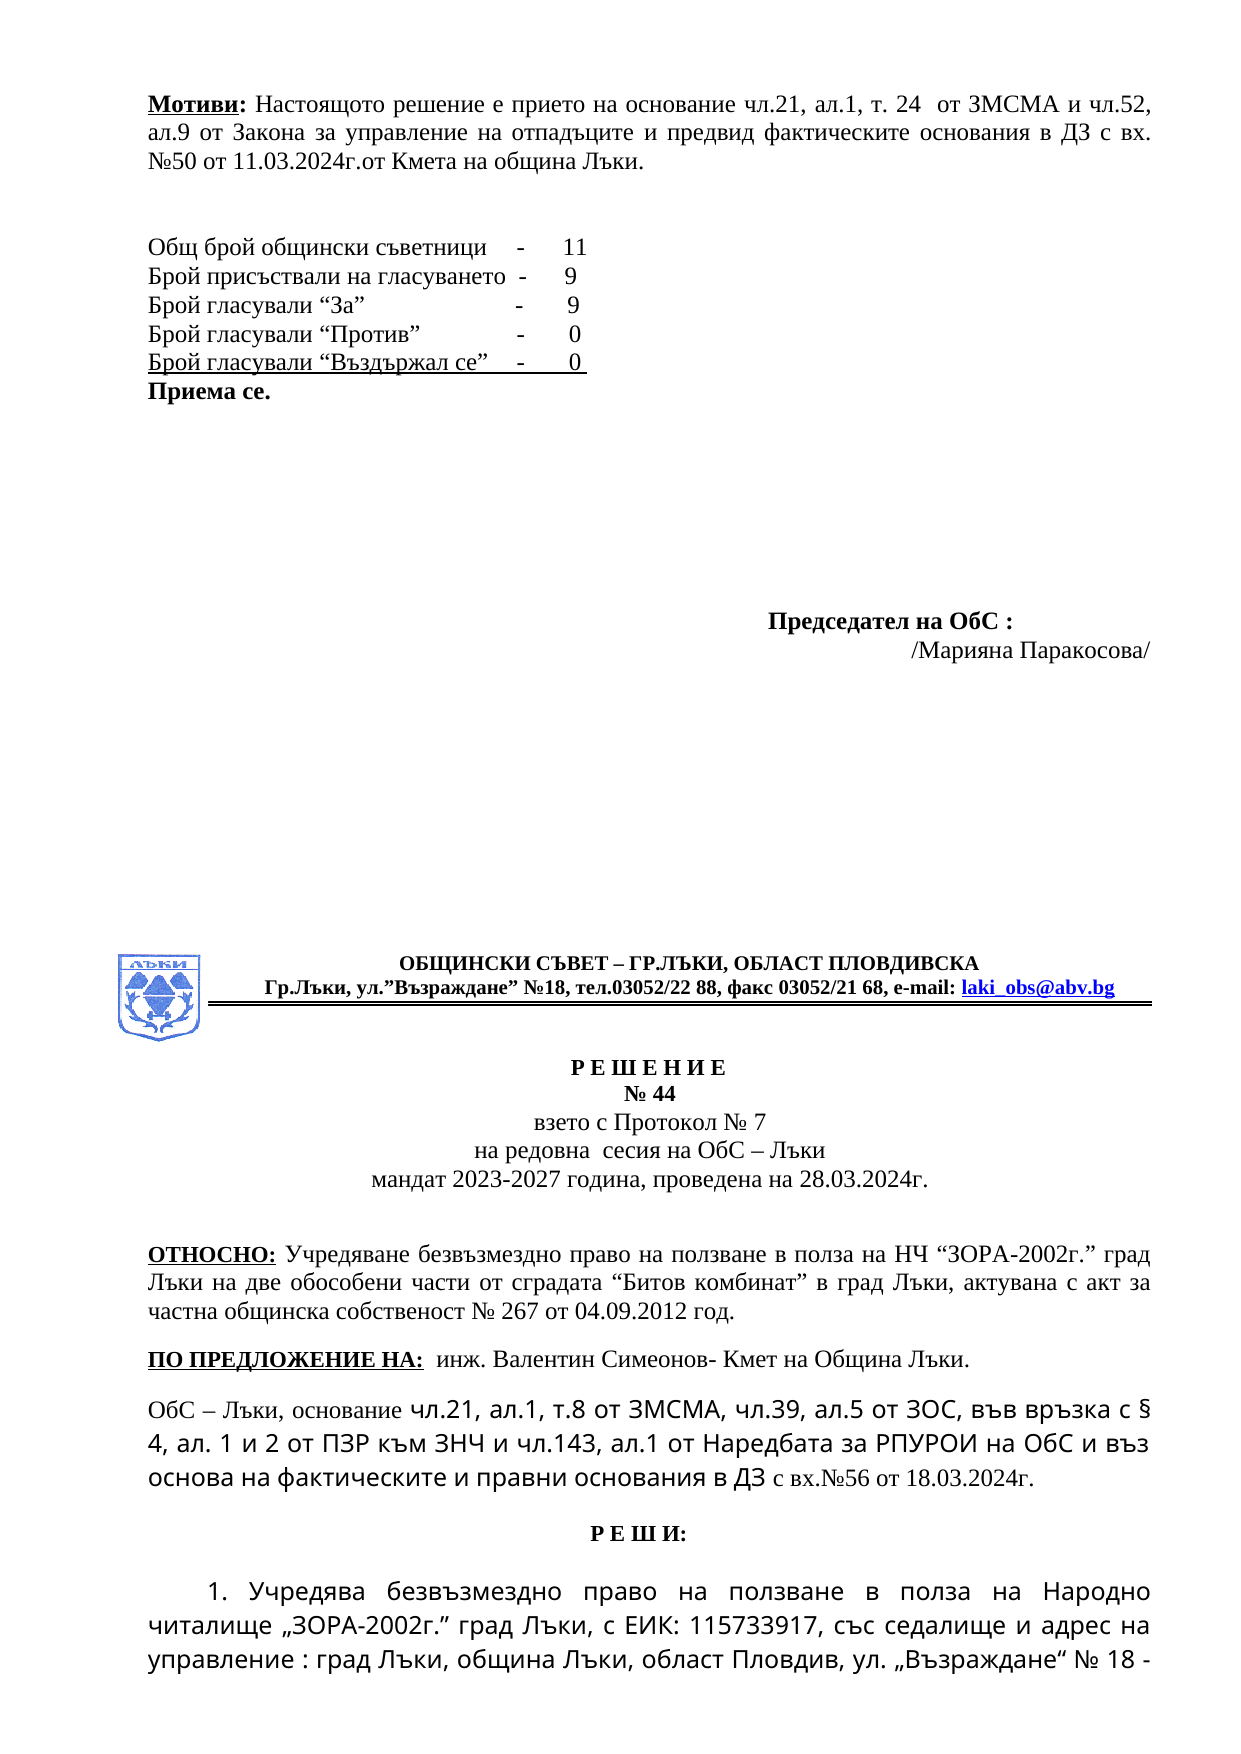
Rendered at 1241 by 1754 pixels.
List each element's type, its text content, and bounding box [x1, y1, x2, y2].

text Брой гласували “За” - 9 [148, 290, 1181, 319]
title ОБЩИНСКИ СЪВЕТ – ГР.ЛЪКИ, ОБЛАСТ ПЛОВДИВСКА [209, 951, 1152, 975]
text Мотиви: Настоящото решение е прието на основание чл.21, ал.1, т. 24 от ЗМСМА и чл.52, ал.9 от Закона за управление на отпадъците и предвид фактическите основания в ДЗ с вх.№50 от 11.03.2024г.от Кмета на община Лъки. [148, 89, 1152, 175]
title Гр.Лъки, ул.”Възраждане” №18, тел.03052/22 88, факс 03052/21 68, е-mail: laki_obs@abv.bg [209, 975, 1152, 1001]
text № 44 [148, 1081, 1152, 1107]
text ОбС – Лъки, основание чл.21, ал.1, т.8 от ЗМСМА, чл.39, ал.5 от ЗОС, във връзка с § 4, ал. 1 и 2 от ПЗР към ЗНЧ и чл.143, ал.1 от Наредбата за РПУРОИ на ОбС и въз основа на фактическите и правни основания в ДЗ с вх.№56 от 18.03.2024г. [148, 1392, 1152, 1494]
subtitle Брой гласували “Въздържал се” - 0 [148, 347, 1181, 376]
text Р Е Ш Е Н И Е [443, 1054, 1152, 1081]
text Приема се. [148, 376, 1181, 405]
text Председател на ОбС : [148, 606, 1181, 635]
text Брой присъствали на гласуването - 9 [148, 261, 1181, 290]
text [148, 1573, 1152, 1675]
text на редовна сесия на ОбС – Лъки [148, 1136, 1152, 1164]
text мандат 2023-2027 година, проведена на 28.03.2024г. [148, 1164, 1152, 1193]
text ПО ПРЕДЛОЖЕНИЕ НА: инж. Валентин Симеонов- Кмет на Община Лъки. [148, 1344, 1152, 1373]
text /Марияна Паракосова/ [886, 635, 1181, 664]
text ОТНОСНО: Учредяване безвъзмездно право на ползване в полза на НЧ “ЗОРА-2002г.” град Лъки на две обособени части от сградата “Битов комбинат” в град Лъки, актувана с акт за частна общинска собственост № 267 от 04.09.2012 год. [148, 1239, 1152, 1325]
text Общ брой общински съветници - 11 [148, 232, 1181, 261]
text Р Е Ш И: [516, 1521, 1181, 1547]
subtitle Брой гласували “Против” - 0 [148, 319, 1181, 347]
picture [110, 951, 209, 1045]
text взето с Протокол № 7 [148, 1107, 1152, 1136]
